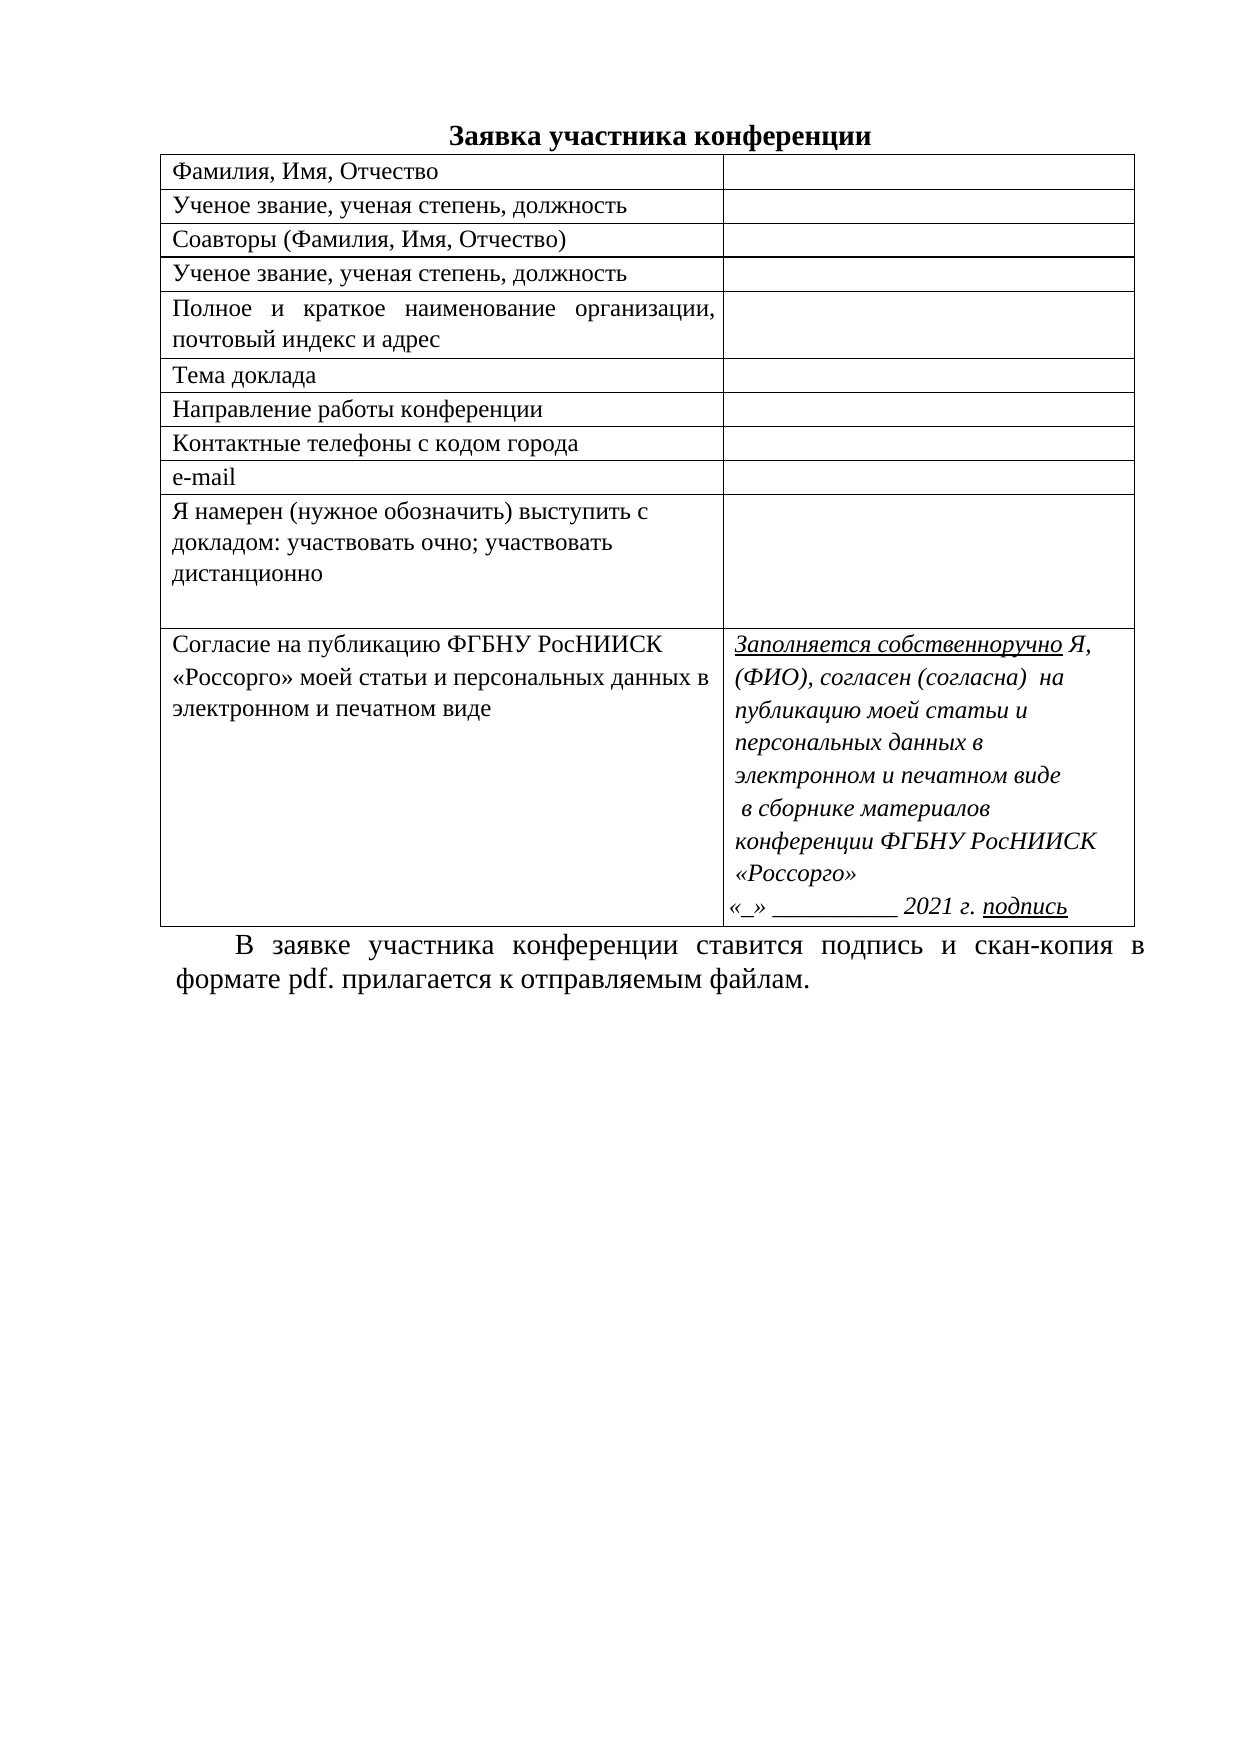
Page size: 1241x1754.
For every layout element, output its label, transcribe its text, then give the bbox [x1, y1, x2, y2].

table_cell Заполняется собственноручно Я, (ФИО), согласен (согласна) на публикацию моей статьи и персональных данных в электронном и печатном виде в сборнике материалов конференции ФГБНУ РосНИИСК «Россорго» «_» __________ 2021 г. подпись [724, 629, 1134, 926]
table_cell e-mail [161, 461, 723, 494]
table_cell [724, 359, 1134, 392]
text В заявке участника конференции ставится подпись и скан-копия в формате pdf. прилагается к отправляемым файлам. [176, 927, 1146, 995]
table_cell Ученое звание, ученая степень, должность [161, 190, 723, 222]
table_header Фамилия, Имя, Отчество [161, 155, 723, 188]
table_cell Соавторы (Фамилия, Имя, Отчество) [161, 224, 723, 256]
table_cell [724, 427, 1134, 460]
table_cell Ученое звание, ученая степень, должность [161, 258, 723, 291]
table_cell [724, 292, 1134, 358]
table_cell [724, 190, 1134, 222]
table_cell [724, 495, 1134, 627]
table_cell Тема доклада [161, 359, 723, 392]
table_cell Направление работы конференции [161, 393, 723, 426]
table_cell Полное и краткое наименование организации, почтовый индекс и адрес [161, 292, 723, 358]
subtitle Заявка участника конференции [243, 118, 1077, 152]
table_cell [724, 393, 1134, 426]
table_cell Согласие на публикацию ФГБНУ РосНИИСК «Россорго» моей статьи и персональных данных в электронном и печатном виде [161, 629, 723, 926]
table_cell Контактные телефоны с кодом города [161, 427, 723, 460]
table_cell [724, 224, 1134, 256]
table_cell Я намерен (нужное обозначить) выступить с докладом: участвовать очно; участвовать дистанционно [161, 495, 723, 627]
table_cell [724, 461, 1134, 494]
table_cell [724, 258, 1134, 291]
table_header [724, 155, 1134, 188]
